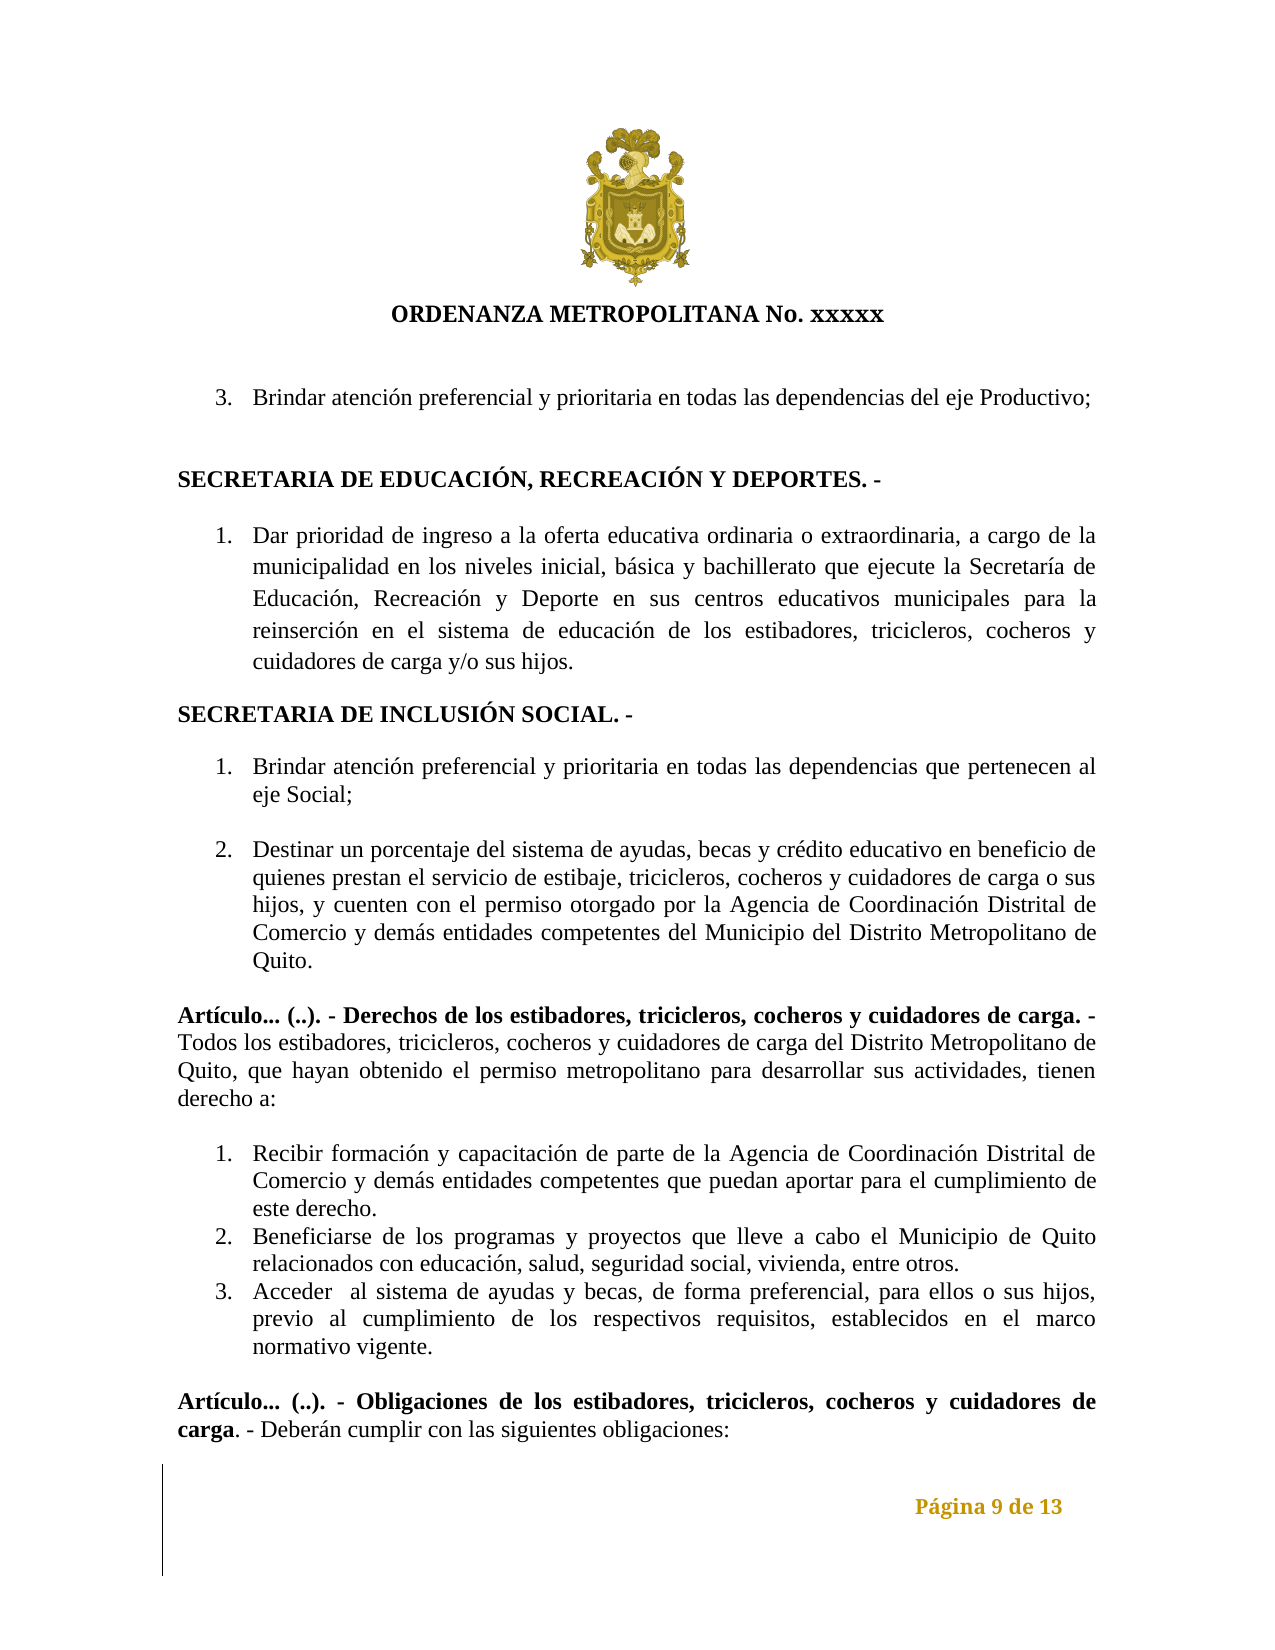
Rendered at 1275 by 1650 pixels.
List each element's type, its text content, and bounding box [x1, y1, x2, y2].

text Artículo... (..). - Obligaciones de los estibadores, tricicleros, cocheros y cuidadores de carga. - Deberán cumplir con las siguientes obligaciones: [177, 1387, 1098, 1442]
list Recibir formación y capacitación de parte de la Agencia de Coordinación Distrital de Comercio y demás entidades competentes que puedan aportar para el cumplimiento de este derecho. [215, 1139, 1098, 1222]
list Beneficiarse de los programas y proyectos que lleve a cabo el Municipio de Quito relacionados con educación, salud, seguridad social, vivienda, entre otros. [215, 1222, 1098, 1277]
text SECRETARIA DE INCLUSIÓN SOCIAL. - [177, 700, 1098, 727]
picture [579, 126, 690, 289]
text SECRETARIA DE EDUCACIÓN, RECREACIÓN Y DEPORTES. - [177, 466, 1098, 493]
list Dar prioridad de ingreso a la oferta educativa ordinaria o extraordinaria, a cargo de la municipalidad en los niveles inicial, básica y bachillerato que ejecute la Secretaría de Educación, Recreación y Deporte en sus centros educativos municipales para la reinserción en el sistema de educación de los estibadores, tricicleros, cocheros y cuidadores de carga y/o sus hijos. [215, 521, 1098, 675]
text Artículo... (..). - Derechos de los estibadores, tricicleros, cocheros y cuidadores de carga. - Todos los estibadores, tricicleros, cocheros y cuidadores de carga del Distrito Metropolitano de Quito, que hayan obtenido el permiso metropolitano para desarrollar sus actividades, tienen derecho a: [177, 1001, 1098, 1111]
list Brindar atención preferencial y prioritaria en todas las dependencias que pertenecen al eje Social; [215, 752, 1098, 808]
list Destinar un porcentaje del sistema de ayudas, becas y crédito educativo en beneficio de quienes prestan el servicio de estibaje, tricicleros, cocheros y cuidadores de carga o sus hijos, y cuenten con el permiso otorgado por la Agencia de Coordinación Distrital de Comercio y demás entidades competentes del Municipio del Distrito Metropolitano de Quito. [215, 835, 1098, 973]
list Acceder al sistema de ayudas y becas, de forma preferencial, para ellos o sus hijos, previo al cumplimiento de los respectivos requisitos, establecidos en el marco normativo vigente. [215, 1277, 1098, 1360]
list Brindar atención preferencial y prioritaria en todas las dependencias del eje Productivo; [215, 383, 1098, 410]
